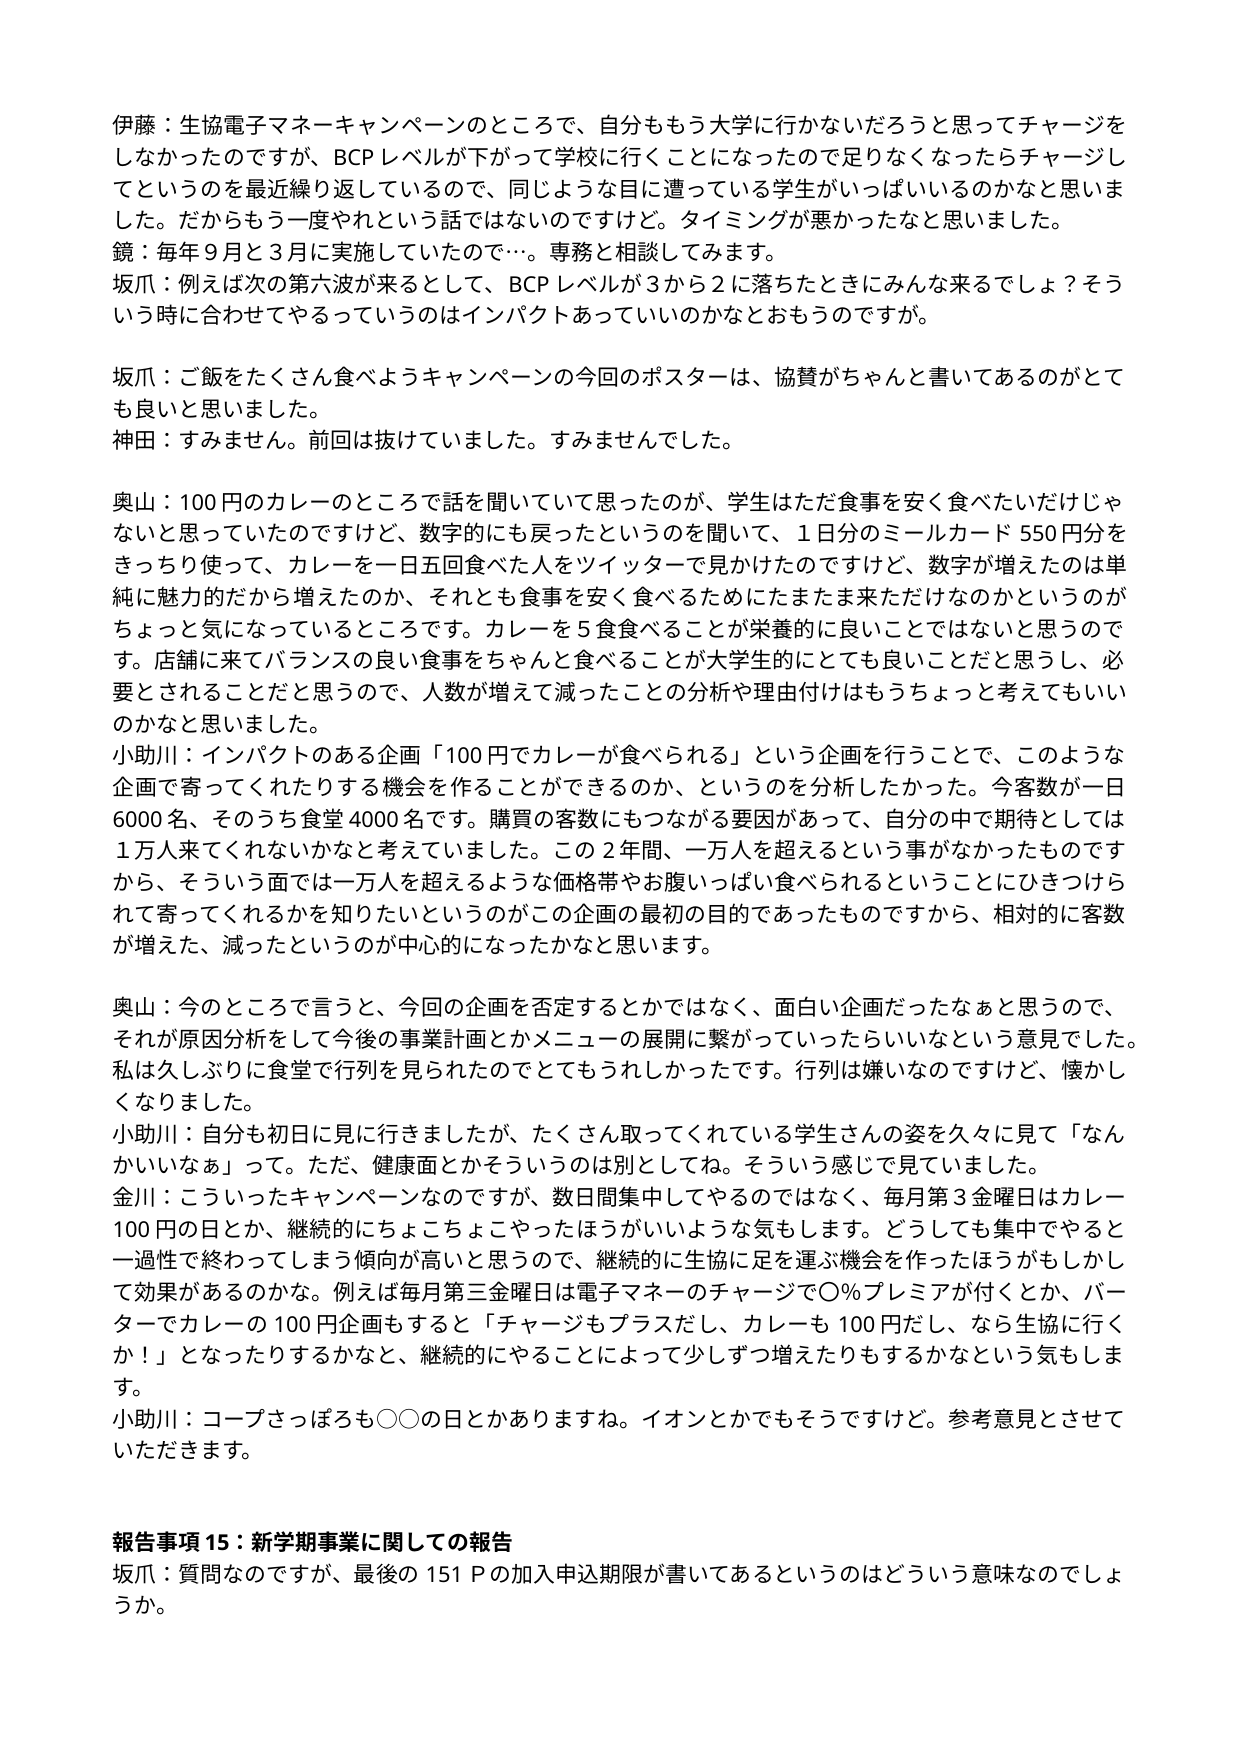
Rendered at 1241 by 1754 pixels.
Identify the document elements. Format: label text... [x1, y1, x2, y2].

text 伊藤：生協電子マネーキャンペーンのところで、自分ももう大学に行かないだろうと思ってチャージをしなかったのですが、BCPレベルが下がって学校に行くことになったので足りなくなったらチャージしてというのを最近繰り返しているので、同じような目に遭っている学生がいっぱいいるのかなと思いました。だからもう一度やれという話ではないのですけど。タイミングが悪かったなと思いました。 [112, 108, 1128, 235]
text 小助川：インパクトのある企画「100円でカレーが食べられる」という企画を行うことで、このような企画で寄ってくれたりする機会を作ることができるのか、というのを分析したかった。今客数が一日6000名、そのうち食堂4000名です。購買の客数にもつながる要因があって、自分の中で期待としては１万人来てくれないかなと考えていました。この2年間、一万人を超えるという事がなかったものですから、そういう面では一万人を超えるような価格帯やお腹いっぱい食べられるということにひきつけられて寄ってくれるかを知りたいというのがこの企画の最初の目的であったものですから、相対的に客数が増えた、減ったというのが中心的になったかなと思います。 [112, 738, 1128, 960]
text 坂爪：例えば次の第六波が来るとして、BCPレベルが３から２に落ちたときにみんな来るでしょ？そういう時に合わせてやるっていうのはインパクトあっていいのかなとおもうのですが。 [112, 267, 1128, 330]
text 坂爪：ご飯をたくさん食べようキャンペーンの今回のポスターは、協賛がちゃんと書いてあるのがとても良いと思いました。 [112, 360, 1128, 423]
text 鏡：毎年９月と３月に実施していたので…。専務と相談してみます。 [112, 235, 1128, 267]
text 坂爪：質問なのですが、最後の151Ｐの加入申込期限が書いてあるというのはどういう意味なのでしょうか。 [112, 1557, 1128, 1620]
text 神田：すみません。前回は抜けていました。すみませんでした。 [112, 423, 1128, 455]
text 小助川：コープさっぽろも○○の日とかありますね。イオンとかでもそうですけど。参考意見とさせていただきます。 [112, 1402, 1128, 1465]
text 報告事項15：新学期事業に関しての報告 [112, 1525, 1128, 1557]
text 小助川：自分も初日に見に行きましたが、たくさん取ってくれている学生さんの姿を久々に見て「なんかいいなぁ」って。ただ、健康面とかそういうのは別としてね。そういう感じで見ていました。 [112, 1117, 1128, 1180]
text 奥山：今のところで言うと、今回の企画を否定するとかではなく、面白い企画だったなぁと思うので、それが原因分析をして今後の事業計画とかメニューの展開に繋がっていったらいいなという意見でした。私は久しぶりに食堂で行列を見られたのでとてもうれしかったです。行列は嫌いなのですけど、懐かしくなりました。 [112, 990, 1128, 1117]
text 奥山：100円のカレーのところで話を聞いていて思ったのが、学生はただ食事を安く食べたいだけじゃないと思っていたのですけど、数字的にも戻ったというのを聞いて、１日分のミールカード550円分をきっちり使って、カレーを一日五回食べた人をツイッターで見かけたのですけど、数字が増えたのは単純に魅力的だから増えたのか、それとも食事を安く食べるためにたまたま来ただけなのかというのがちょっと気になっているところです。カレーを５食食べることが栄養的に良いことではないと思うのです。店舗に来てバランスの良い食事をちゃんと食べることが大学生的にとても良いことだと思うし、必要とされることだと思うので、人数が増えて減ったことの分析や理由付けはもうちょっと考えてもいいのかなと思いました。 [112, 485, 1128, 738]
text 金川：こういったキャンペーンなのですが、数日間集中してやるのではなく、毎月第３金曜日はカレー100円の日とか、継続的にちょこちょこやったほうがいいような気もします。どうしても集中でやると一過性で終わってしまう傾向が高いと思うので、継続的に生協に足を運ぶ機会を作ったほうがもしかして効果があるのかな。例えば毎月第三金曜日は電子マネーのチャージで〇％プレミアが付くとか、バーターでカレーの100円企画もすると「チャージもプラスだし、カレーも100円だし、なら生協に行くか！」となったりするかなと、継続的にやることによって少しずつ増えたりもするかなという気もします。 [112, 1180, 1128, 1402]
